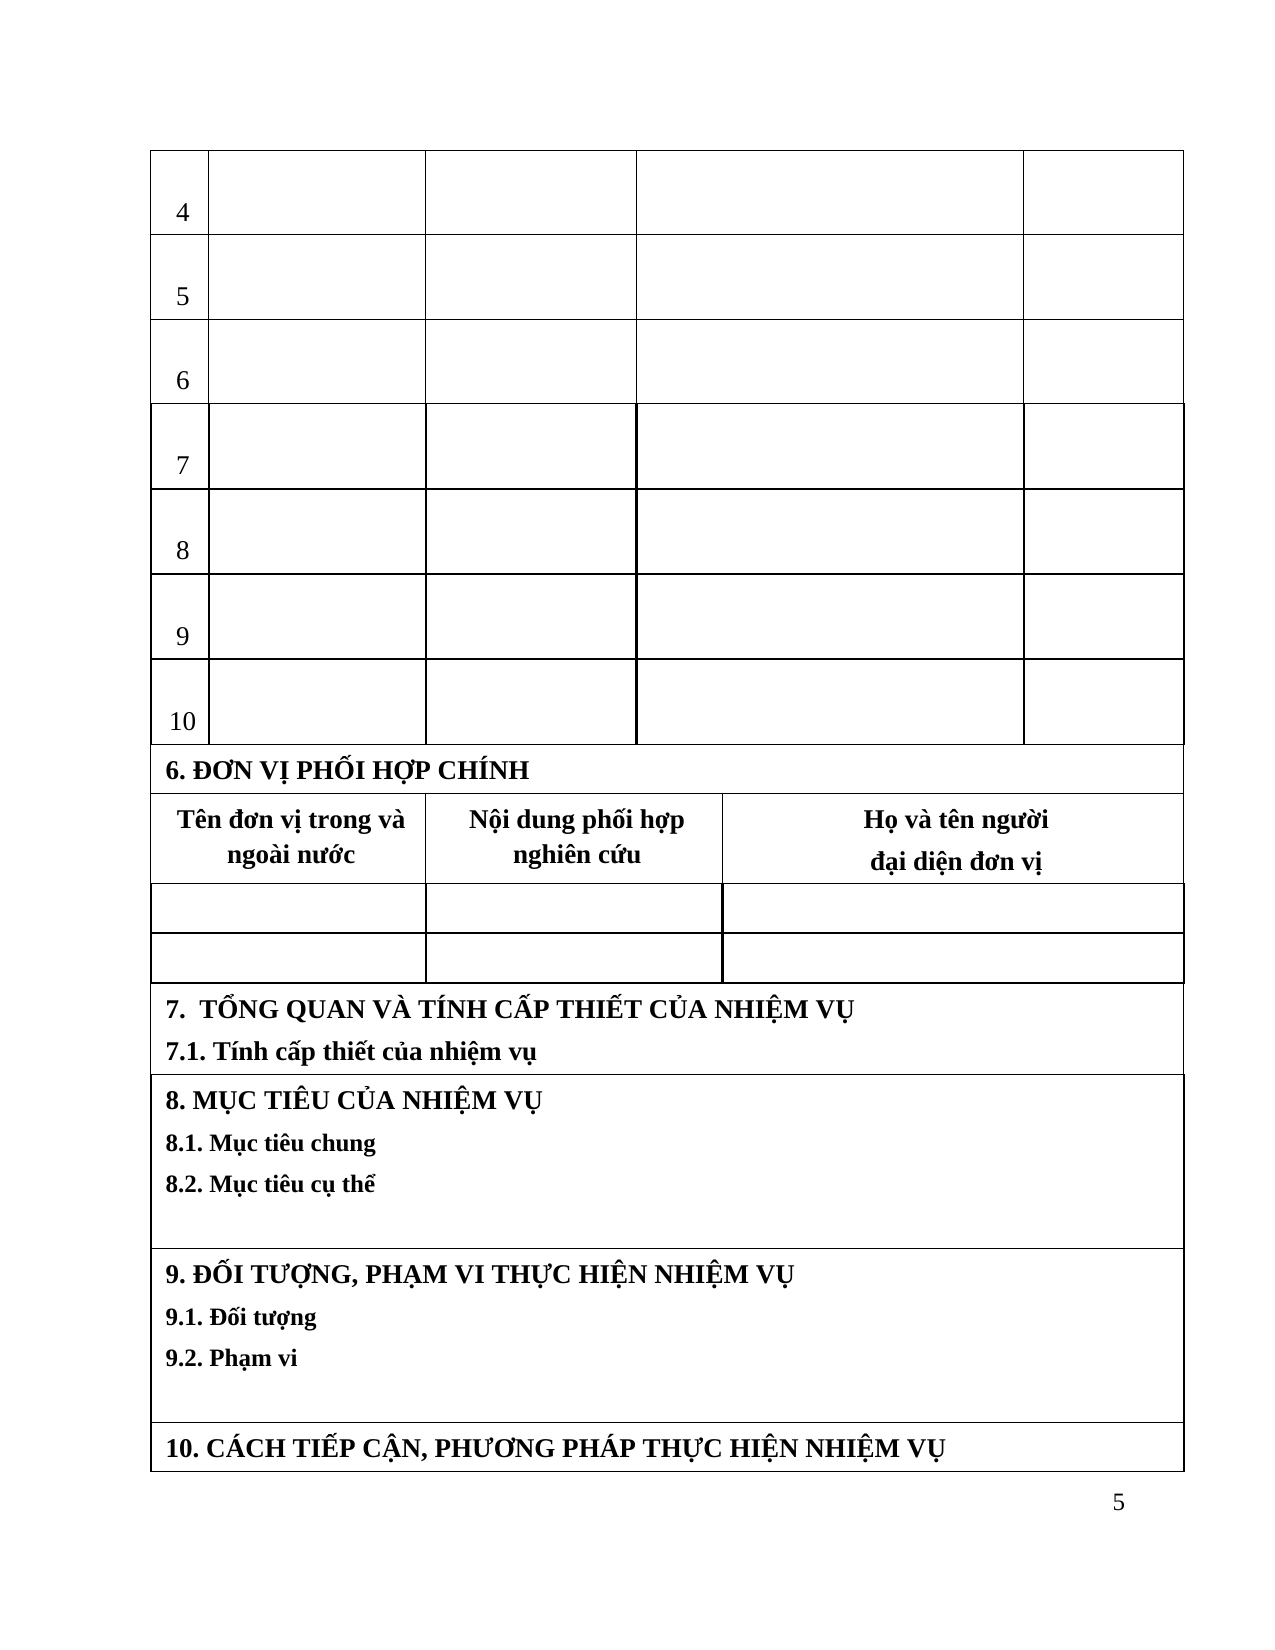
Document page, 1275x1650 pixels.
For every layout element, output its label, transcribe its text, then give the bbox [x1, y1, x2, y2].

table_cell [724, 934, 1183, 982]
table_cell 66 [151, 320, 208, 403]
table_cell [427, 575, 635, 658]
table_cell [426, 235, 636, 319]
table_cell [637, 235, 1023, 319]
table_cell [1025, 575, 1183, 658]
table_cell [638, 660, 1023, 744]
table_cell 77 [152, 404, 208, 487]
table_cell 110 [152, 660, 208, 744]
table_cell [427, 404, 635, 487]
table_cell [637, 151, 1023, 234]
table_cell [1024, 235, 1183, 319]
table_cell [210, 660, 425, 744]
table_cell [152, 934, 425, 982]
table_cell 44 [151, 151, 208, 234]
table_cell [638, 575, 1023, 658]
table_cell Họ và tên người đại diện đơn vị [723, 794, 1183, 883]
table_cell 99 [152, 575, 208, 658]
table_cell [724, 884, 1183, 932]
table_cell [637, 320, 1023, 403]
table_cell [426, 151, 636, 234]
table_cell [427, 884, 721, 932]
table_cell 55 [151, 235, 208, 319]
table_cell 8. MỤC TIÊU CỦA NHIỆM VỤ 8.1. Mục tiêu chung 8.2. Mục tiêu cụ thể [152, 1075, 1183, 1248]
table_cell [1024, 320, 1183, 403]
table_cell [1024, 151, 1183, 234]
table_cell [638, 490, 1023, 573]
table_cell [152, 884, 425, 932]
table_cell 7. TỔNG QUAN VÀ TÍNH CẤP THIẾT CỦA NHIỆM VỤ 7.1. Tính cấp thiết của nhiệm vụ [151, 984, 1183, 1074]
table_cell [152, 1423, 1183, 1471]
table_cell [426, 320, 636, 403]
table_cell Tên đơn vị trong và ngoài nước [151, 794, 425, 883]
table_cell [1025, 490, 1183, 573]
table_cell [210, 575, 425, 658]
table_cell 88 [152, 490, 208, 573]
table_cell [209, 320, 425, 403]
table_cell [638, 404, 1023, 487]
table_cell 9. ĐỐI TƯỢNG, PHẠM VI THỰC HIỆN NHIỆM VỤ 9.1. Đối tượng 9.2. Phạm vi [152, 1249, 1183, 1422]
table_cell [427, 660, 635, 744]
table_cell [427, 490, 635, 573]
table_cell [210, 404, 425, 487]
table_cell [209, 235, 425, 319]
table_cell [427, 934, 721, 982]
table_cell Nội dung phối hợp nghiên cứu [426, 794, 722, 883]
table_cell [1025, 404, 1183, 487]
table_cell [210, 490, 425, 573]
table_cell 6. ĐƠN VỊ PHỐI HỢP CHÍNH [151, 745, 1183, 793]
table_cell [209, 151, 425, 234]
table_cell [1025, 660, 1183, 744]
